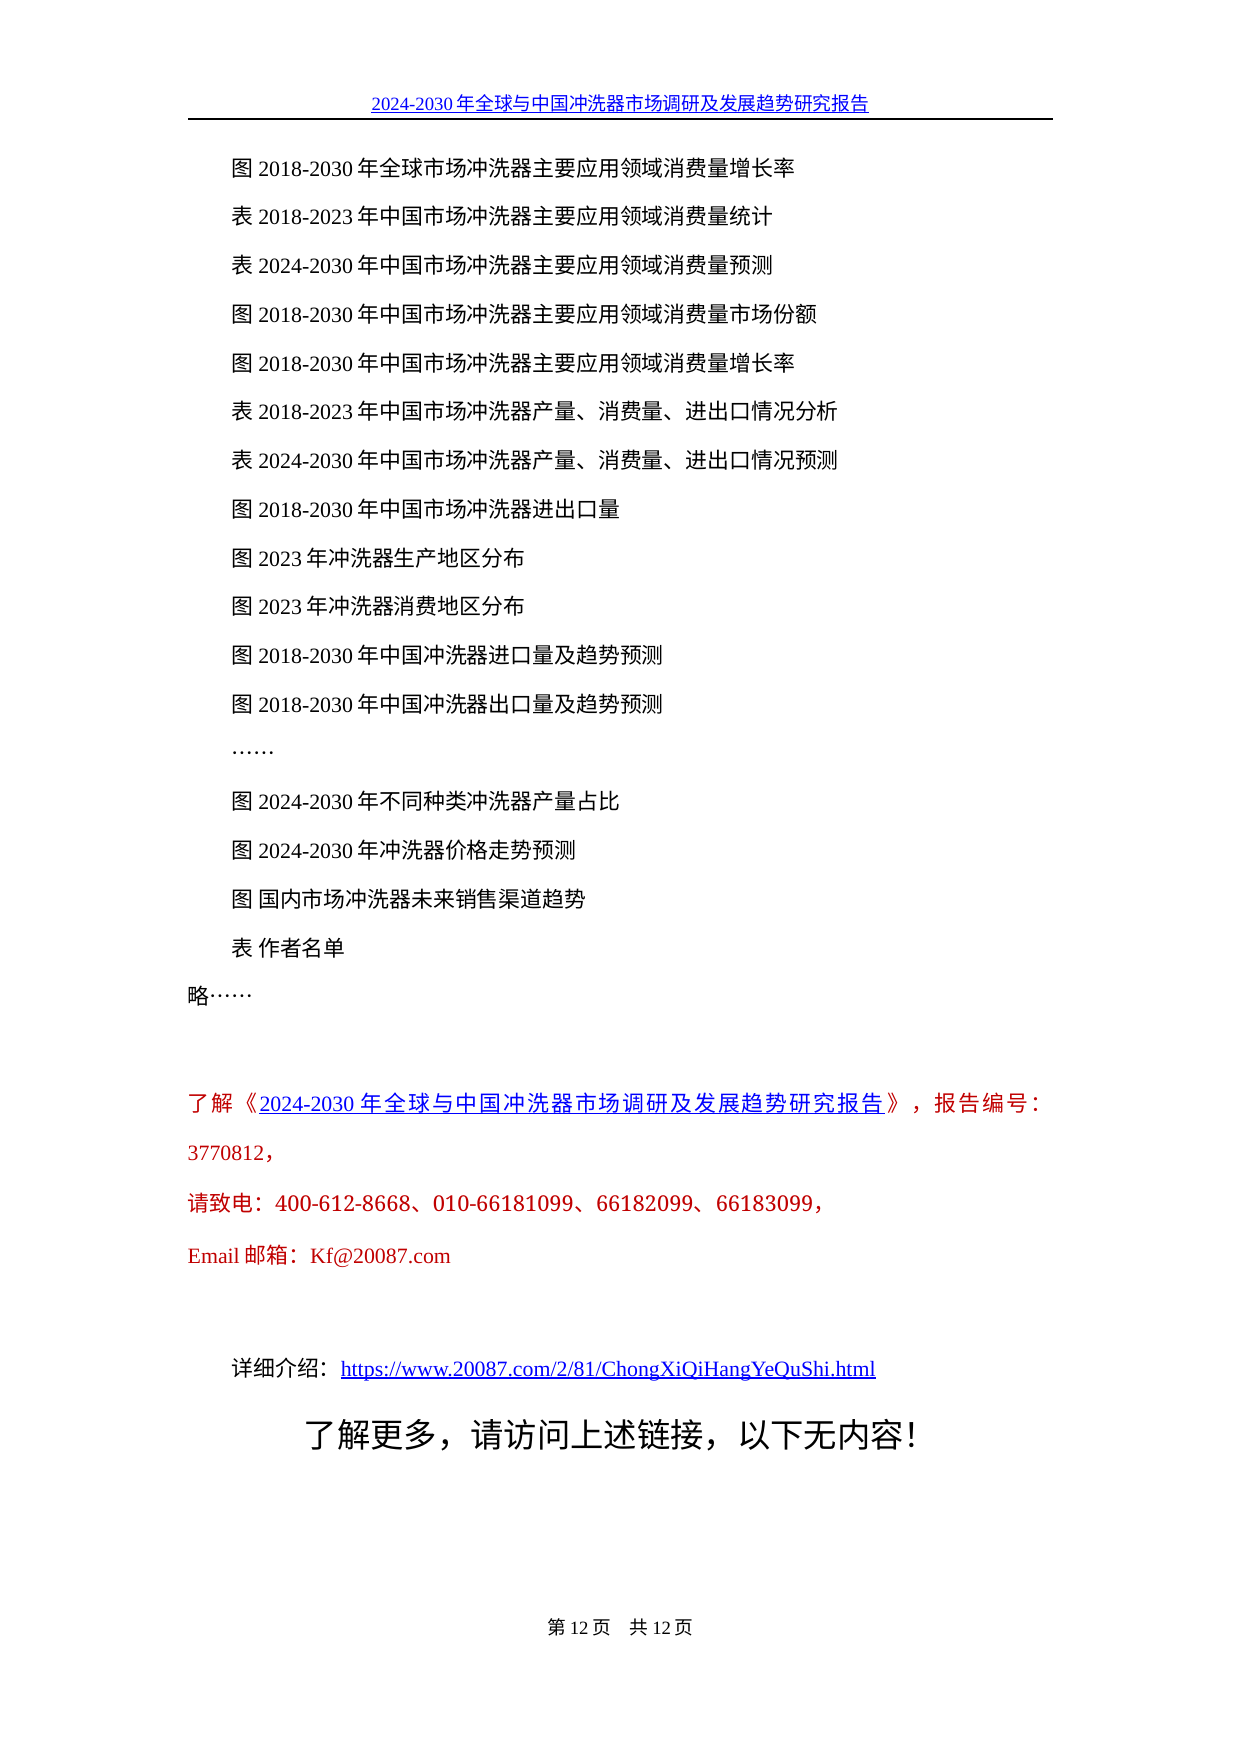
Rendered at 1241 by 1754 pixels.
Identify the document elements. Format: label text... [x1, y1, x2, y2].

text 详细介绍：https://www.20087.com/2/81/ChongXiQiHangYeQuShi.html [187, 1350, 1053, 1383]
text 了解《2024-2030年全球与中国冲洗器市场调研及发展趋势研究报告》，报告编号：3770812， [187, 1085, 1053, 1167]
text Email邮箱：Kf@20087.com [187, 1237, 1053, 1270]
title 了解更多，请访问上述链接，以下无内容！ [187, 1400, 1053, 1465]
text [187, 150, 1053, 1011]
text 请致电：400-612-8668、010-66181099、66182099、66183099， [187, 1186, 1053, 1218]
